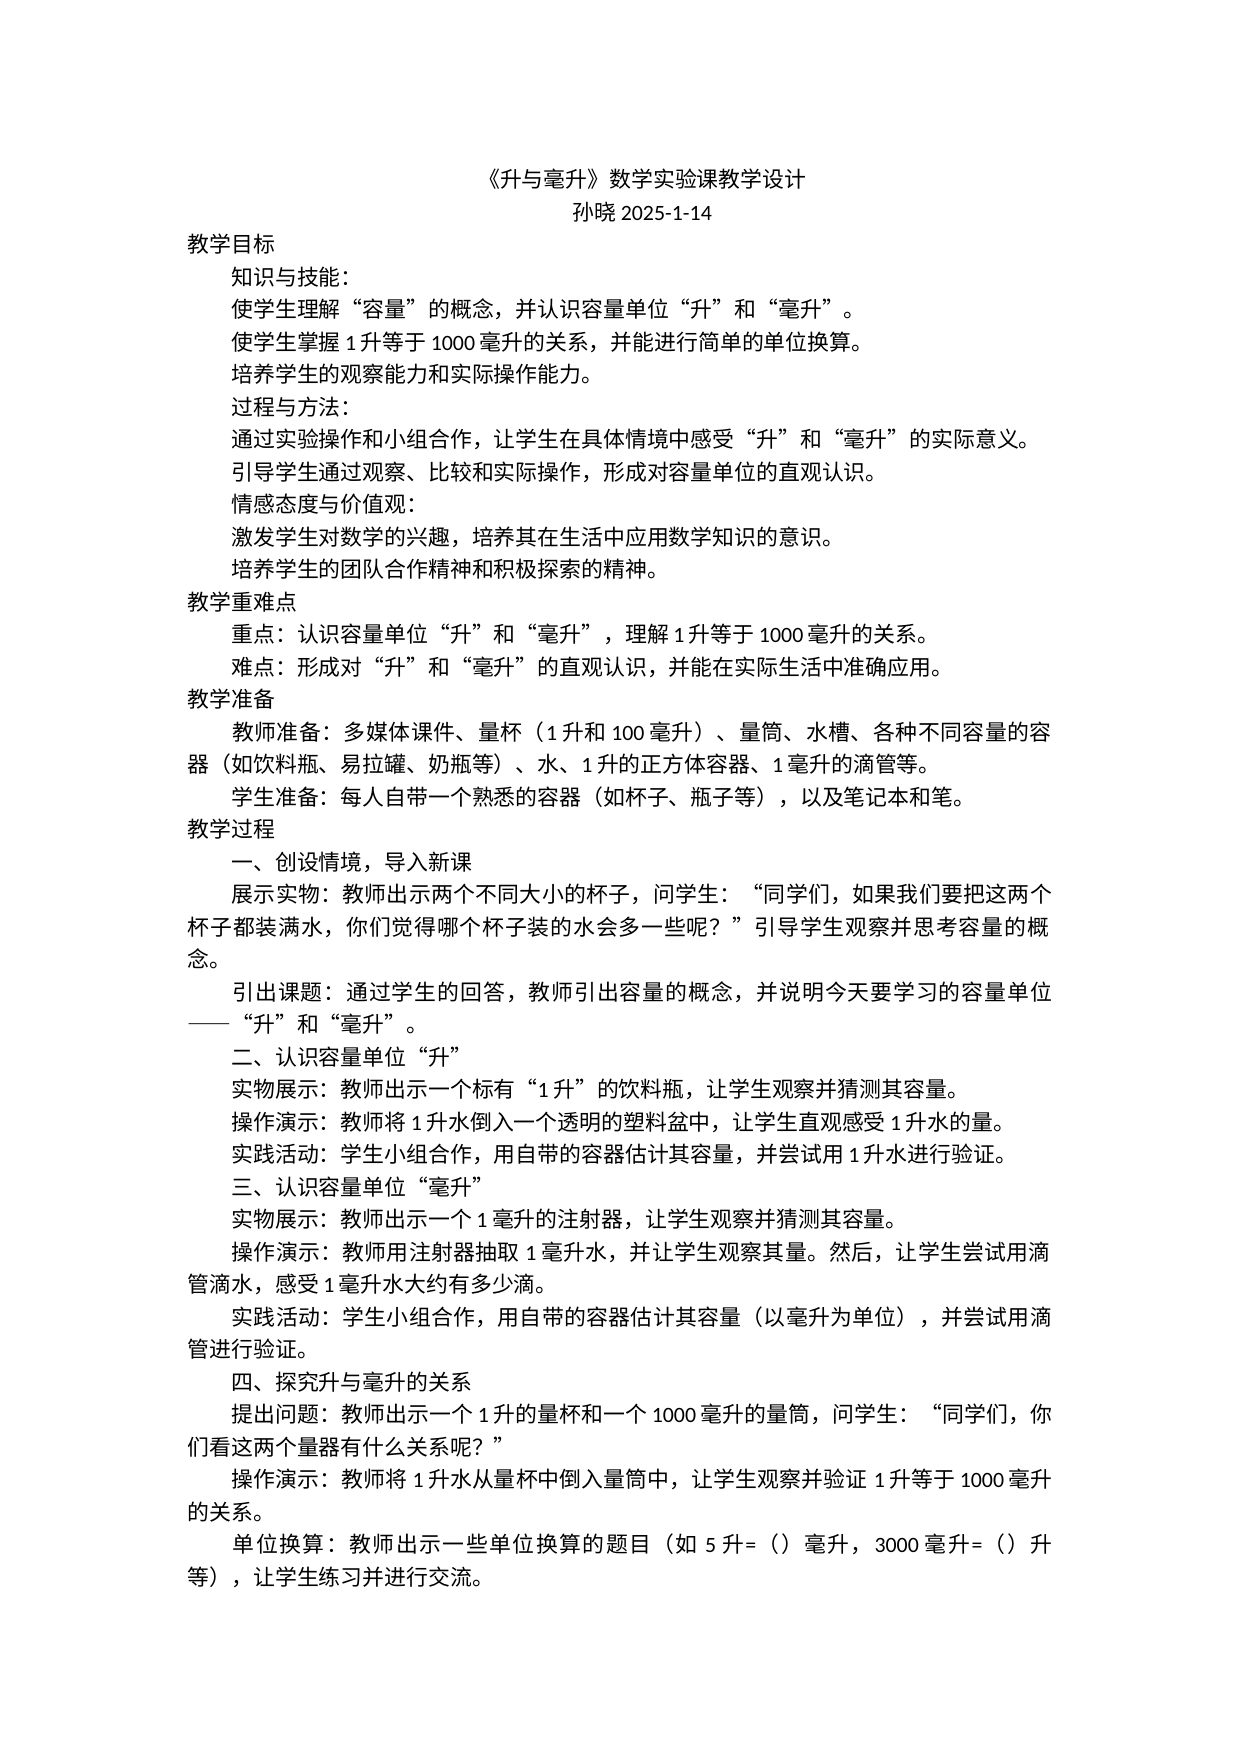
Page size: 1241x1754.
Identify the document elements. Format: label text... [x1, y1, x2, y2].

text ‌难点‌：形成对“升”和“毫升”的直观认识，并能在实际生活中准确应用。 [187, 649, 1053, 682]
text 使学生理解“容量”的概念，并认识容量单位“升”和“毫升”。 [187, 292, 1053, 324]
text 教学重难点 [187, 584, 1053, 617]
text 使学生掌握1升等于1000毫升的关系，并能进行简单的单位换算。 [187, 324, 1053, 357]
text 教学过程 [187, 812, 1053, 844]
text 激发学生对数学的兴趣，培养其在生活中应用数学知识的意识。 [187, 519, 1053, 552]
text 通过实验操作和小组合作，让学生在具体情境中感受“升”和“毫升”的实际意义。 [187, 422, 1053, 454]
text 教学目标 [187, 227, 1053, 259]
text 引导学生通过观察、比较和实际操作，形成对容量单位的直观认识。 [187, 454, 1053, 487]
text 培养学生的团队合作精神和积极探索的精神。 [187, 552, 1053, 584]
text 一、创设情境，导入新课 [187, 844, 1053, 877]
text ‌情感态度与价值观‌： [187, 487, 1053, 519]
text 二、认识容量单位“升” [187, 1039, 1053, 1072]
text ‌操作演示‌：教师用注射器抽取1毫升水，并让学生观察其量。然后，让学生尝试用滴管滴水，感受1毫升水大约有多少滴。 [187, 1234, 1053, 1299]
text ‌单位换算‌：教师出示一些单位换算的题目（如5升=（）毫升，3000毫升=（）升等），让学生练习并进行交流。 [187, 1527, 1053, 1592]
text 孙晓2025-1-14 [187, 194, 1053, 227]
text 《升与毫升》数学实验课教学设计 [187, 162, 1053, 194]
text 三、认识容量单位“毫升” [187, 1169, 1053, 1202]
text ‌教师准备‌：多媒体课件、量杯（1升和100毫升）、量筒、水槽、各种不同容量的容器（如饮料瓶、易拉罐、奶瓶等）、水、1升的正方体容器、1毫升的滴管等。 [187, 714, 1053, 779]
text ‌实践活动‌：学生小组合作，用自带的容器估计其容量，并尝试用1升水进行验证。 [187, 1137, 1053, 1169]
text ‌知识与技能‌： [187, 259, 1053, 292]
text ‌重点‌：认识容量单位“升”和“毫升”，理解1升等于1000毫升的关系。 [187, 617, 1053, 649]
text ‌实物展示‌：教师出示一个标有“1升”的饮料瓶，让学生观察并猜测其容量。 [187, 1072, 1053, 1104]
text ‌操作演示‌：教师将1升水从量杯中倒入量筒中，让学生观察并验证1升等于1000毫升的关系。 [187, 1462, 1053, 1527]
text ‌提出问题‌：教师出示一个1升的量杯和一个1000毫升的量筒，问学生：“同学们，你们看这两个量器有什么关系呢？” [187, 1397, 1053, 1462]
text ‌展示实物‌：教师出示两个不同大小的杯子，问学生：“同学们，如果我们要把这两个杯子都装满水，你们觉得哪个杯子装的水会多一些呢？”引导学生观察并思考容量的概念。 [187, 877, 1053, 974]
text 培养学生的观察能力和实际操作能力。 [187, 357, 1053, 389]
text ‌学生准备‌：每人自带一个熟悉的容器（如杯子、瓶子等），以及笔记本和笔。 [187, 779, 1053, 812]
text 教学准备 [187, 682, 1053, 714]
text ‌实践活动‌：学生小组合作，用自带的容器估计其容量（以毫升为单位），并尝试用滴管进行验证。 [187, 1299, 1053, 1364]
text ‌实物展示‌：教师出示一个1毫升的注射器，让学生观察并猜测其容量。 [187, 1202, 1053, 1234]
text ‌引出课题‌：通过学生的回答，教师引出容量的概念，并说明今天要学习的容量单位——“升”和“毫升”。 [187, 974, 1053, 1039]
text 四、探究升与毫升的关系 [187, 1364, 1053, 1397]
text ‌操作演示‌：教师将1升水倒入一个透明的塑料盆中，让学生直观感受1升水的量。 [187, 1104, 1053, 1137]
text ‌过程与方法‌： [187, 389, 1053, 422]
